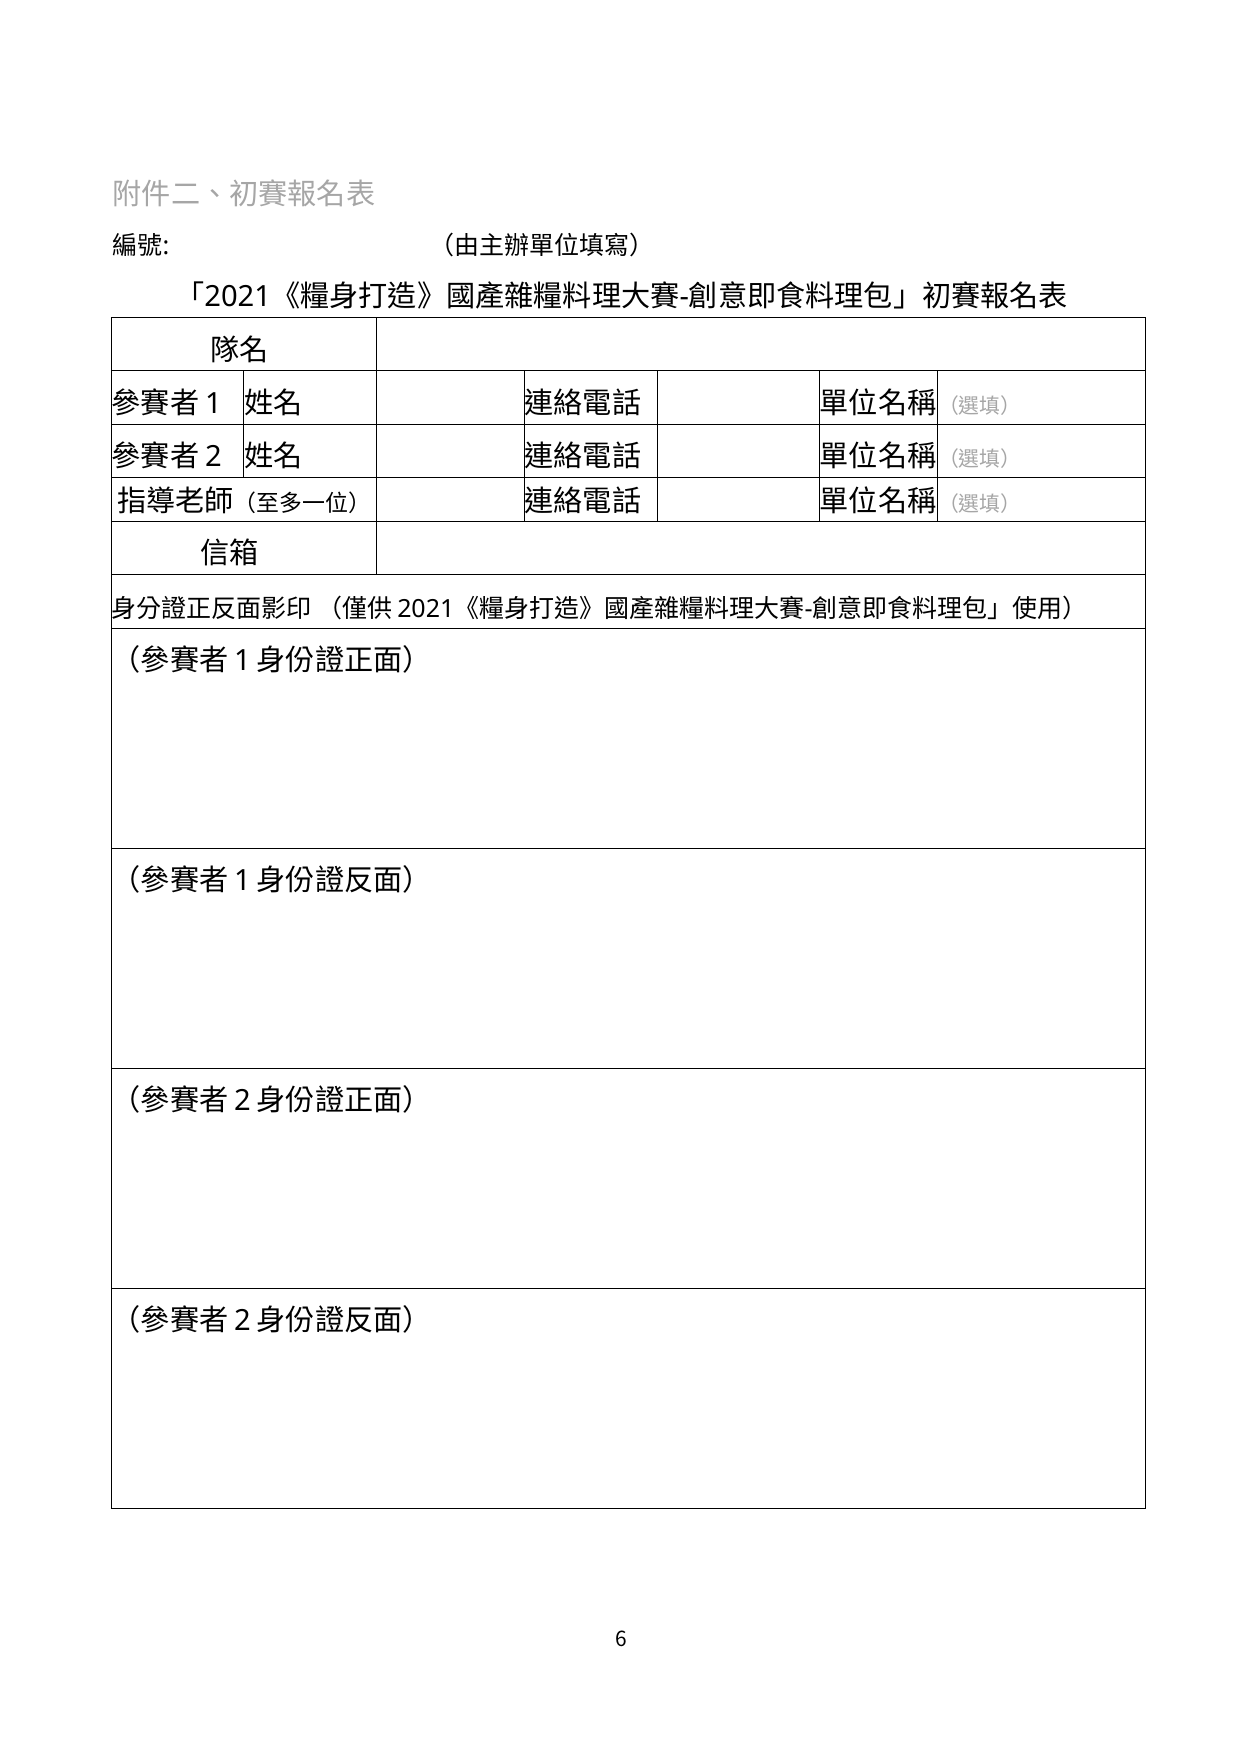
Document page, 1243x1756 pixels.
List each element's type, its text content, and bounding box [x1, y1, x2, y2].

table_cell 信箱 [112, 522, 376, 574]
table_cell 參賽者1 [112, 371, 243, 423]
table_cell 單位名稱 [820, 425, 937, 477]
table_cell （參賽者2身份證反面） [112, 1289, 1145, 1508]
table_cell [377, 371, 524, 423]
table_cell [377, 478, 524, 521]
table_cell 參賽者2 [112, 425, 243, 477]
table_cell [377, 425, 524, 477]
table_cell 單位名稱 [820, 371, 937, 423]
table_cell （選填） [938, 371, 1145, 423]
table_cell （參賽者1身份證反面） [112, 849, 1145, 1068]
table_cell （選填） [938, 478, 1145, 521]
table_cell [658, 425, 819, 477]
table_cell 連絡電話 [525, 478, 657, 521]
text 編號: （由主辦單位填寫） [112, 213, 1130, 265]
table_cell 身分證正反面影印 （僅供2021《糧身打造》國產雜糧料理大賽-創意即食料理包」使用） [112, 575, 1145, 627]
table_cell 姓名 [244, 425, 376, 477]
table_cell （選填） [938, 425, 1145, 477]
table_cell 姓名 [244, 371, 376, 423]
table_header [377, 318, 1145, 370]
table_cell 單位名稱 [820, 478, 937, 521]
table_cell （參賽者1身份證正面） [112, 629, 1145, 848]
table_cell （參賽者2身份證正面） [112, 1069, 1145, 1288]
text 「2021《糧身打造》國產雜糧料理大賽-創意即食料理包」初賽報名表 [112, 265, 1130, 317]
table_cell [658, 371, 819, 423]
text 附件二、初賽報名表 [112, 171, 1130, 213]
table_cell 指導老師（至多一位） [112, 478, 376, 521]
table_cell [377, 522, 1145, 574]
table_cell 連絡電話 [525, 425, 657, 477]
table_cell [658, 478, 819, 521]
table_cell 連絡電話 [525, 371, 657, 423]
table_header 隊名 [112, 318, 376, 370]
